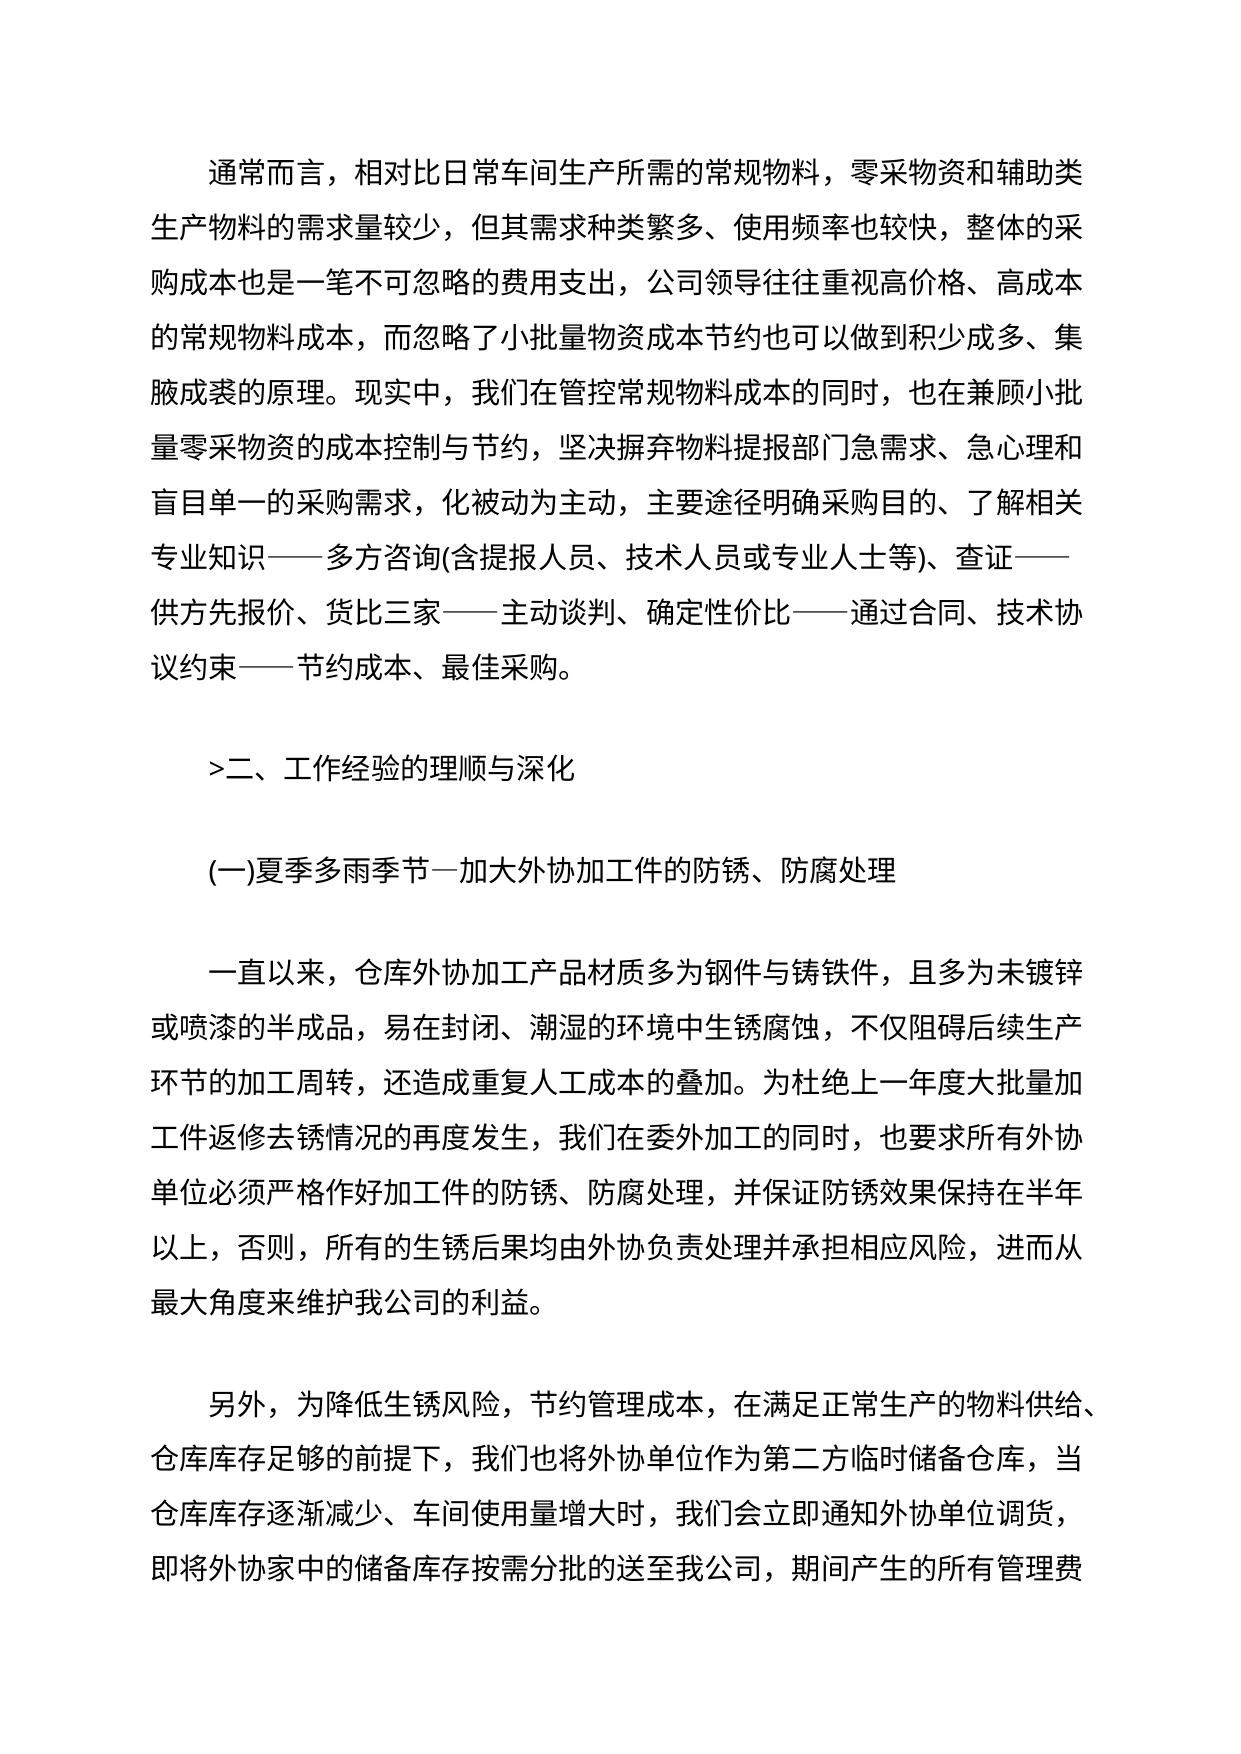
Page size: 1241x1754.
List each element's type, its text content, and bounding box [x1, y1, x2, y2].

text >二、工作经验的理顺与深化 [150, 746, 1090, 788]
text (一)夏季多雨季节—加大外协加工件的防锈、防腐处理 [150, 848, 1090, 890]
text 一直以来，仓库外协加工产品材质多为钢件与铸铁件，且多为未镀锌或喷漆的半成品，易在封闭、潮湿的环境中生锈腐蚀，不仅阻碍后续生产环节的加工周转，还造成重复人工成本的叠加。为杜绝上一年度大批量加工件返修去锈情况的再度发生，我们在委外加工的同时，也要求所有外协单位必须严格作好加工件的防锈、防腐处理，并保证防锈效果保持在半年以上，否则，所有的生锈后果均由外协负责处理并承担相应风险，进而从最大角度来维护我公司的利益。 [150, 950, 1090, 1322]
text 通常而言，相对比日常车间生产所需的常规物料，零采物资和辅助类生产物料的需求量较少，但其需求种类繁多、使用频率也较快，整体的采购成本也是一笔不可忽略的费用支出，公司领导往往重视高价格、高成本的常规物料成本，而忽略了小批量物资成本节约也可以做到积少成多、集腋成裘的原理。现实中，我们在管控常规物料成本的同时，也在兼顾小批量零采物资的成本控制与节约，坚决摒弃物料提报部门急需求、急心理和盲目单一的采购需求，化被动为主动，主要途径明确采购目的、了解相关专业知识——多方咨询(含提报人员、技术人员或专业人士等)、查证——供方先报价、货比三家——主动谈判、确定性价比——通过合同、技术协议约束——节约成本、最佳采购。 [150, 150, 1090, 686]
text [150, 1381, 1090, 1588]
